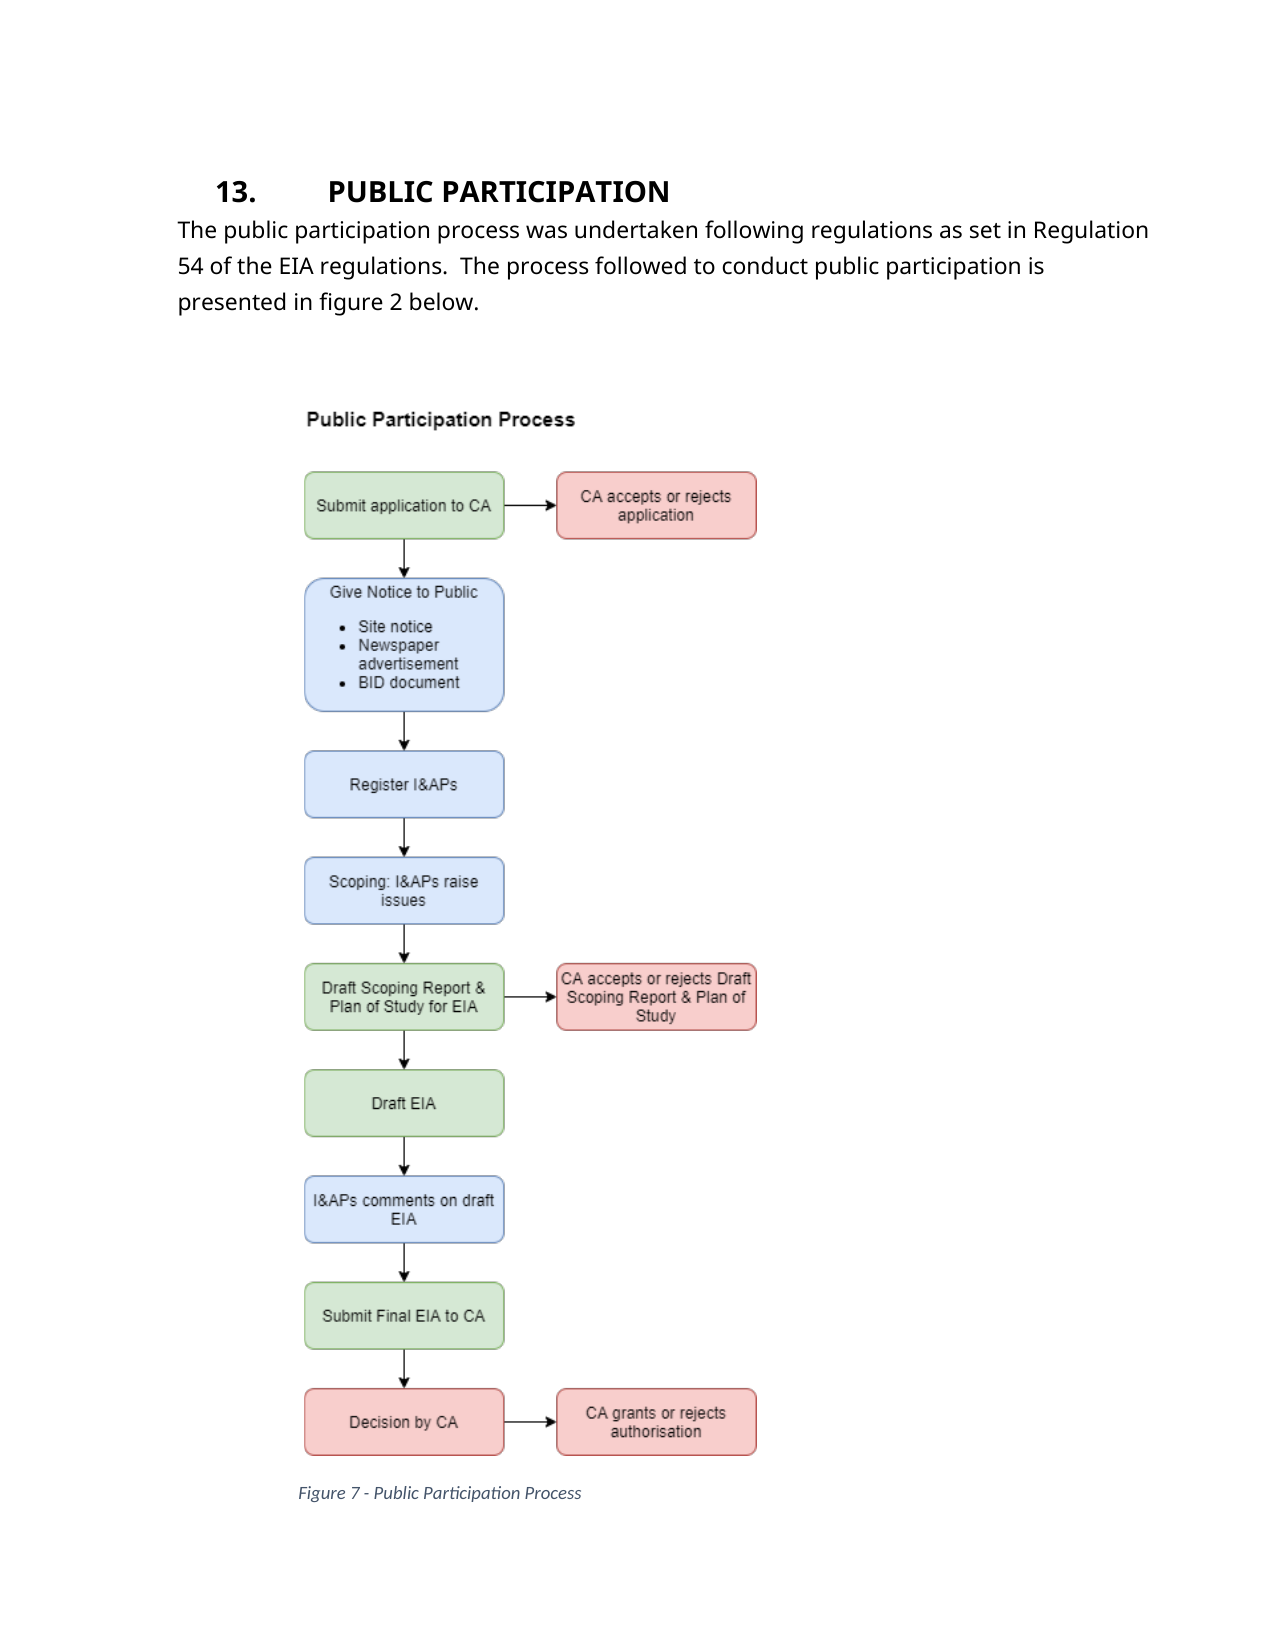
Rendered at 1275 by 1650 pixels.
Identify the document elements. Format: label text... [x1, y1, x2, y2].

text The public participation process was undertaken following regulations as set in Regulation 54 of the EIA regulations. The process followed to conduct public participation is presented in figure 2 below. [177, 214, 1157, 317]
picture [304, 392, 757, 1456]
subtitle PUBLIC PARTICIPATION [215, 172, 1157, 211]
